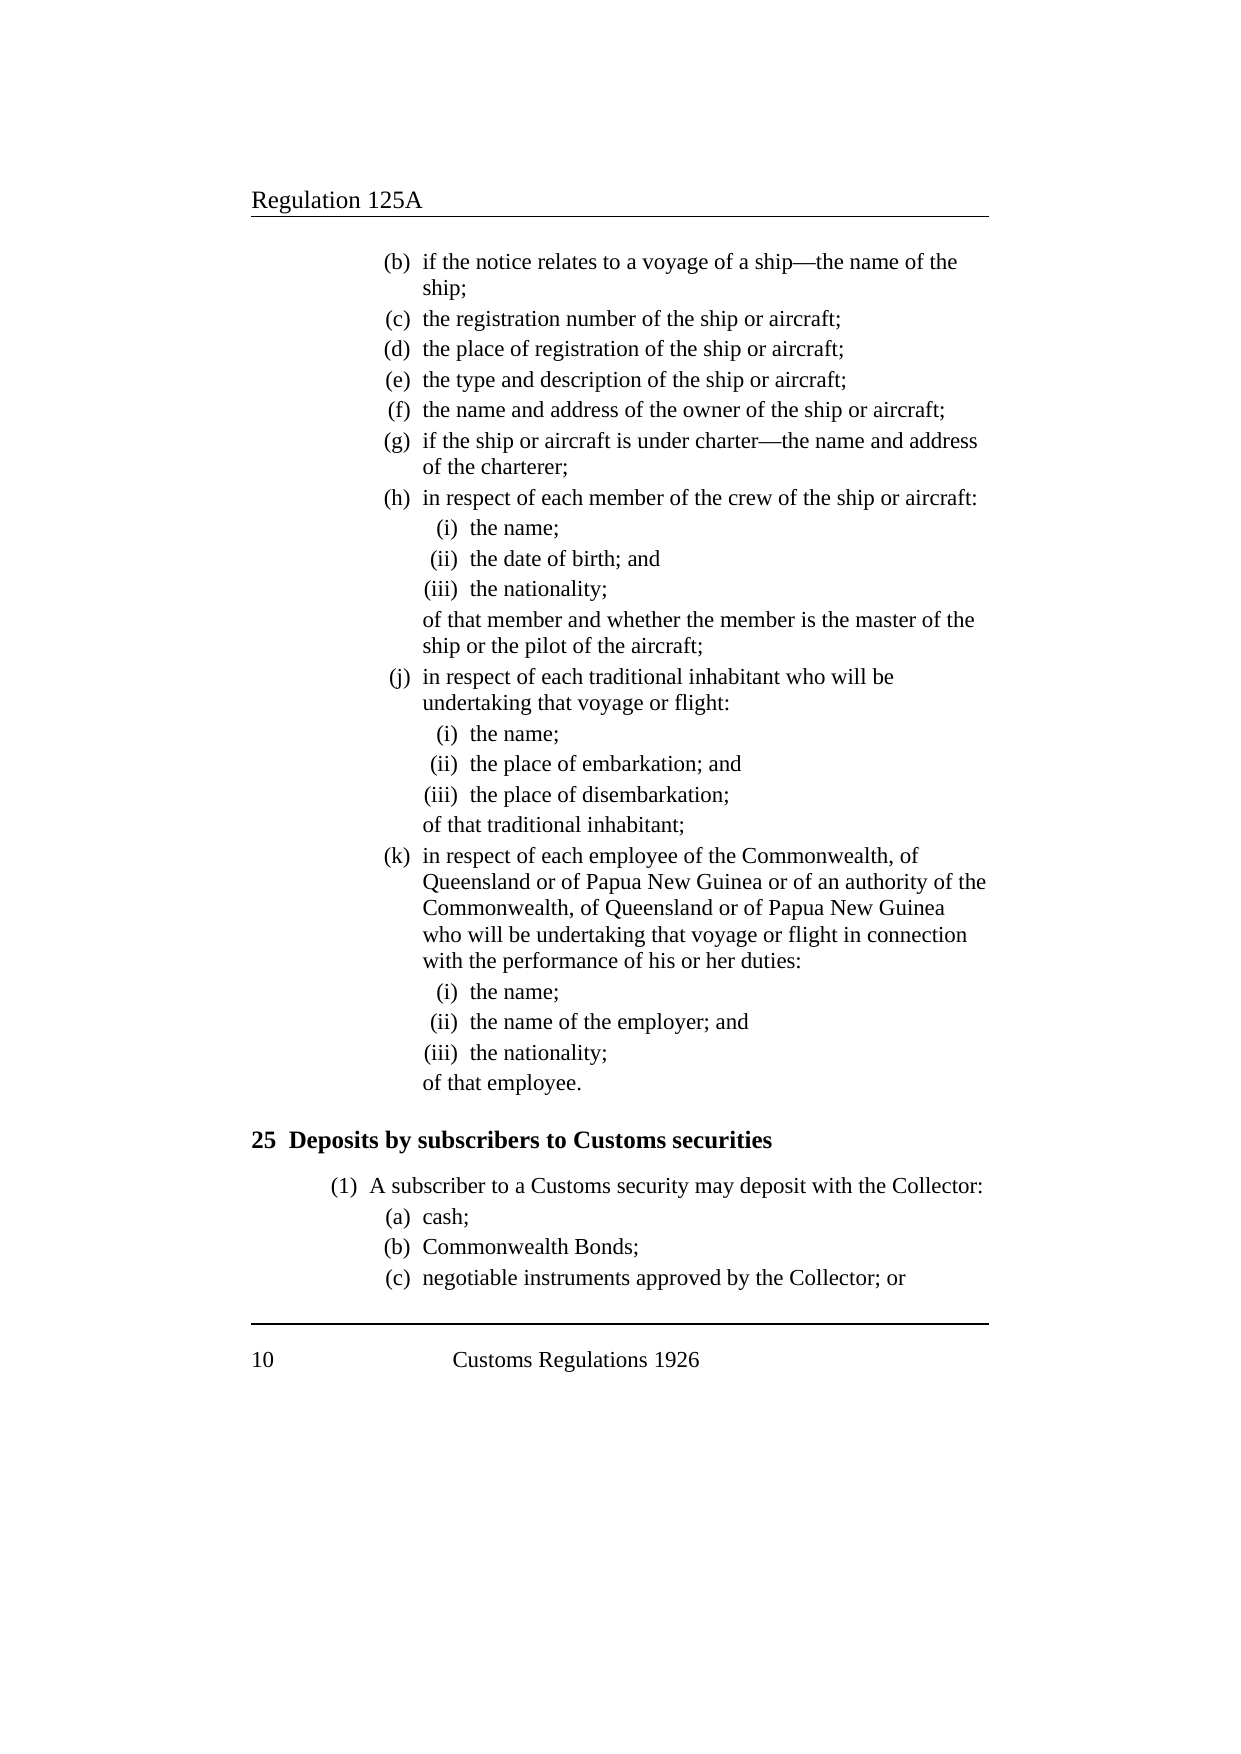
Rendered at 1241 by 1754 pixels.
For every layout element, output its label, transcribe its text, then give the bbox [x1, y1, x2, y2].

text (ii) the date of birth; and [251, 545, 989, 571]
text (i) the name; [251, 720, 989, 746]
text (ii) the name of the employer; and [251, 1008, 989, 1034]
text (d) the place of registration of the ship or aircraft; [251, 335, 989, 362]
text (j) in respect of each traditional inhabitant who will be undertaking that voyage or flight: [251, 663, 989, 716]
text (iii) the nationality; [251, 1039, 989, 1065]
text (c) negotiable instruments approved by the Collector; or [251, 1264, 989, 1290]
text (i) the name; [251, 978, 989, 1004]
text of that employee. [251, 1069, 989, 1096]
text (c) the registration number of the ship or aircraft; [251, 305, 989, 331]
text (k) in respect of each employee of the Commonwealth, of Queensland or of Papua New Guinea or of an authority of the Commonwealth, of Queensland or of Papua New Guinea who will be undertaking that voyage or flight in connection with the performance of his or her duties: [251, 842, 989, 973]
text (1) A subscriber to a Customs security may deposit with the Collector: [251, 1172, 989, 1199]
text (a) cash; [251, 1203, 989, 1229]
text (b) Commonwealth Bonds; [251, 1233, 989, 1260]
text (iii) the place of disembarkation; [251, 781, 989, 807]
text (h) in respect of each member of the crew of the ship or aircraft: [251, 484, 989, 510]
text (b) if the notice relates to a voyage of a ship—the name of the ship; [251, 248, 989, 301]
text (f) the name and address of the owner of the ship or aircraft; [251, 396, 989, 423]
text (iii) the nationality; [251, 575, 989, 602]
text (ii) the place of embarkation; and [251, 750, 989, 777]
text of that member and whether the member is the master of the ship or the pilot of the aircraft; [251, 606, 989, 659]
text (g) if the ship or aircraft is under charter—the name and address of the charterer; [251, 427, 989, 480]
text of that traditional inhabitant; [251, 811, 989, 838]
text 25 Deposits by subscribers to Customs securities [251, 1125, 989, 1153]
text (i) the name; [251, 514, 989, 541]
text (e) the type and description of the ship or aircraft; [251, 366, 989, 392]
